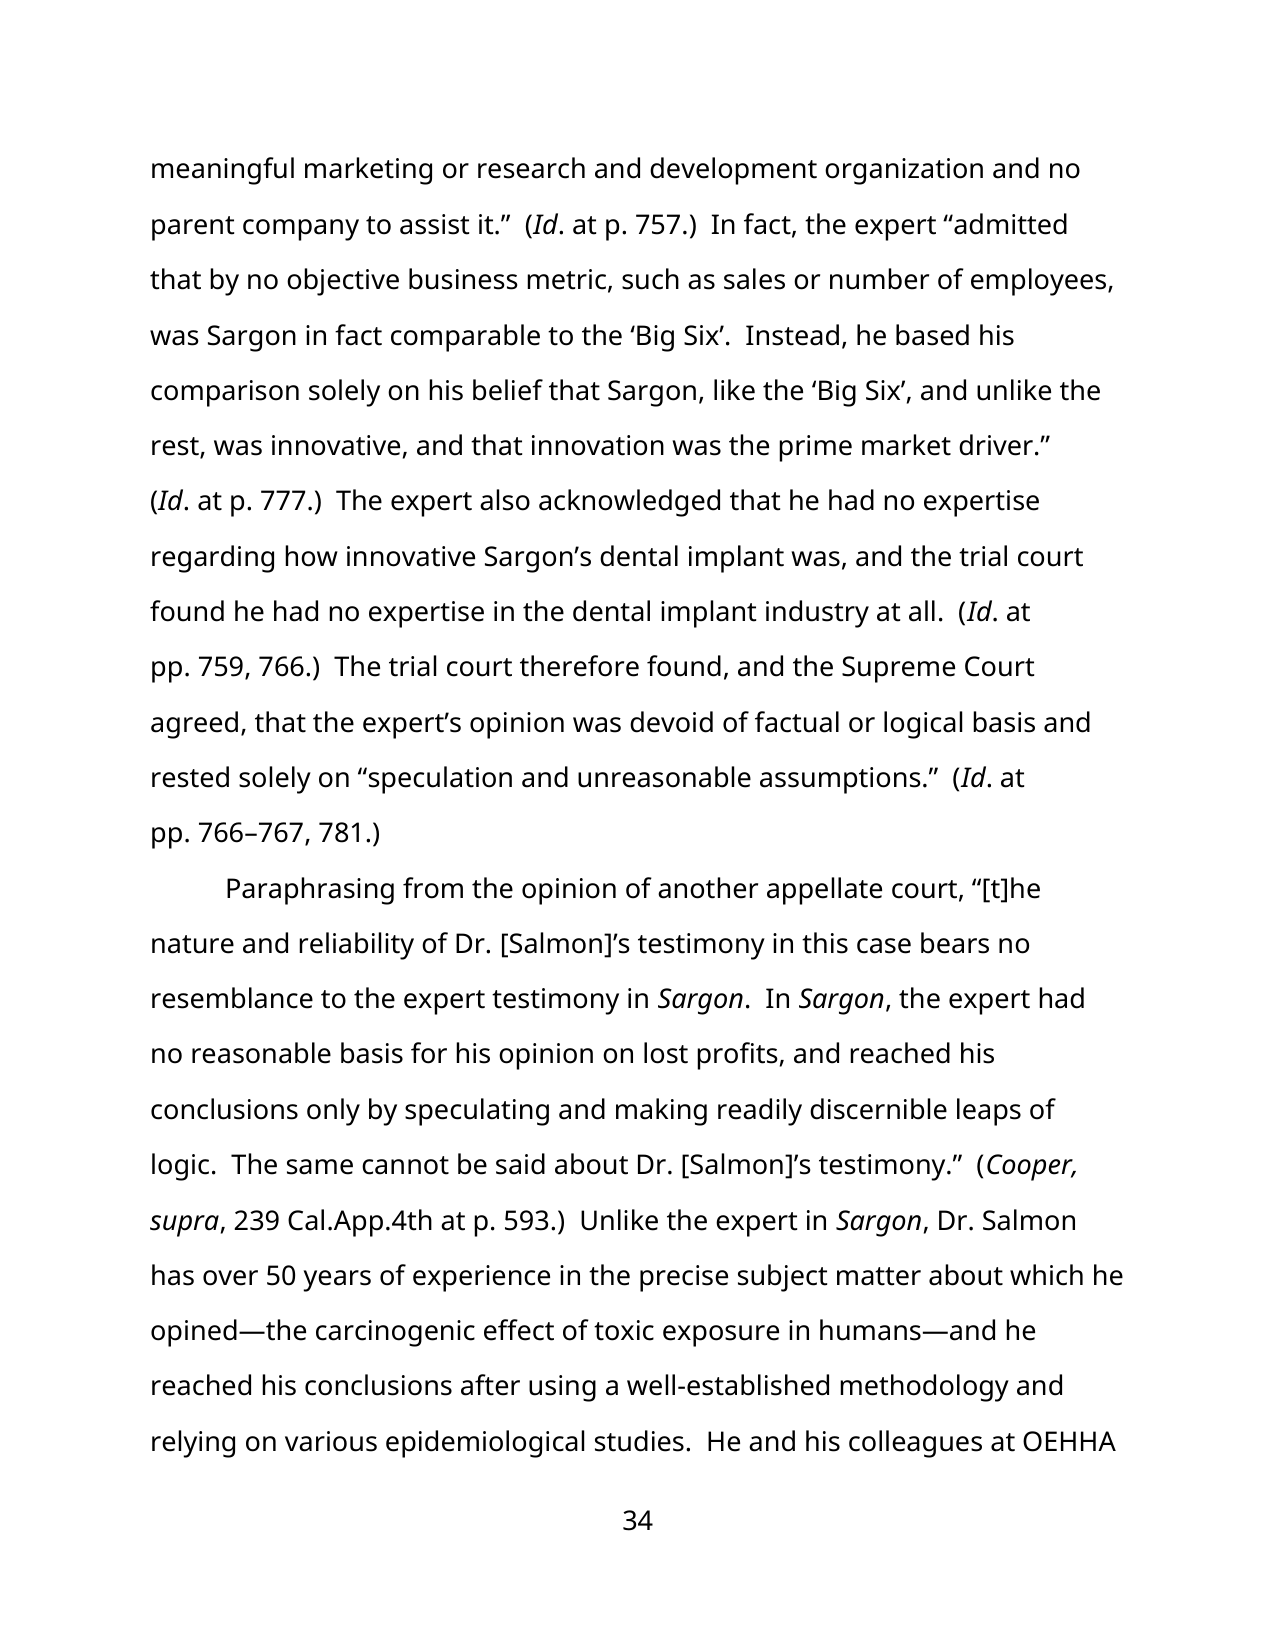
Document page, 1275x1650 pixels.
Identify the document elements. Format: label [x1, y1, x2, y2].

text [150, 869, 1125, 1459]
text [150, 150, 1125, 851]
